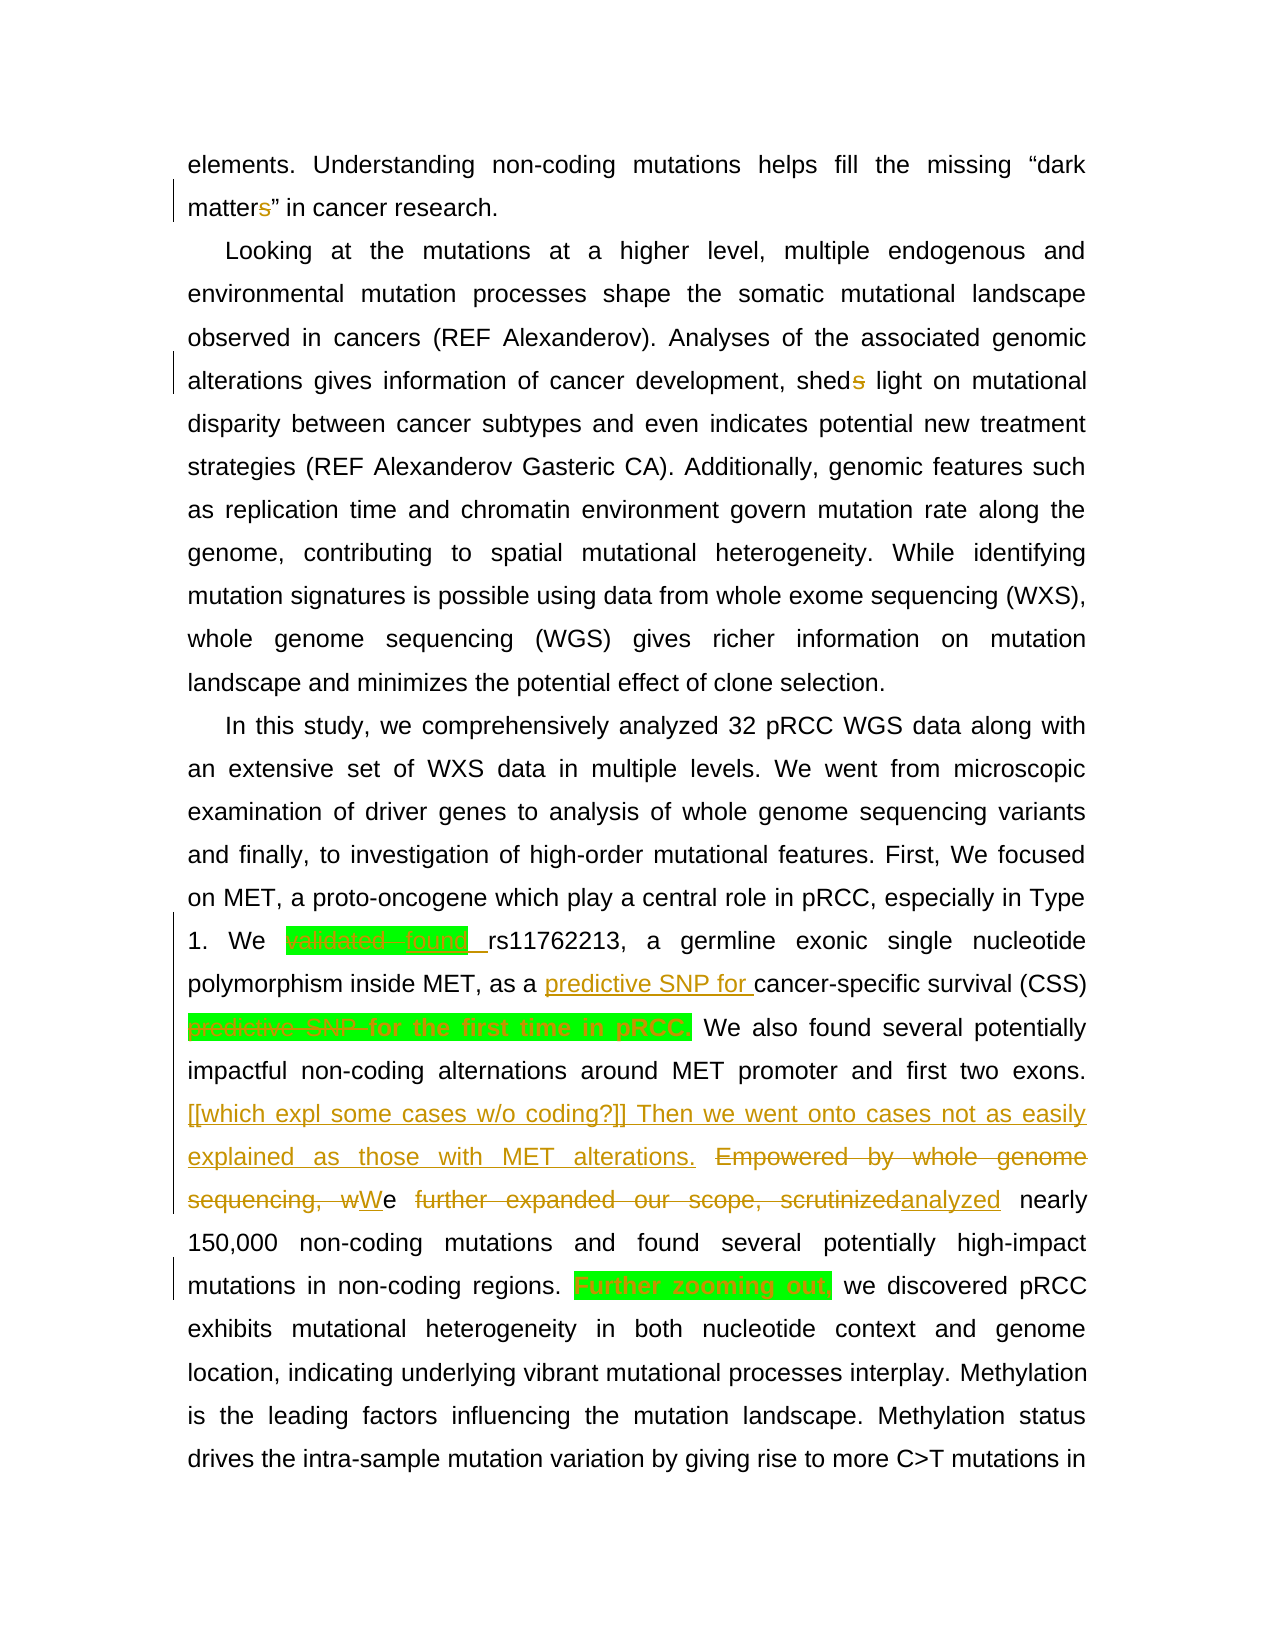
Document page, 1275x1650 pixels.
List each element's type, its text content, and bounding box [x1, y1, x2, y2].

text Looking at the mutations at a higher level, multiple endogenous and environmental mutation processes shape the somatic mutational landscape observed in cancers (REF Alexanderov). Analyses of the associated genomic alterations gives information of cancer development, shed light on mutational disparity between cancer subtypes and even indicates potential new treatment strategies (REF Alexanderov Gasteric CA). Additionally, genomic features such as replication time and chromatin environment govern mutation rate along the genome, contributing to spatial mutational heterogeneity. While identifying mutation signatures is possible using data from whole exome sequencing (WXS), whole genome sequencing (WGS) gives richer information on mutation landscape and minimizes the potential effect of clone selection. [187, 236, 1087, 696]
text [187, 150, 1087, 222]
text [187, 1125, 1087, 1472]
